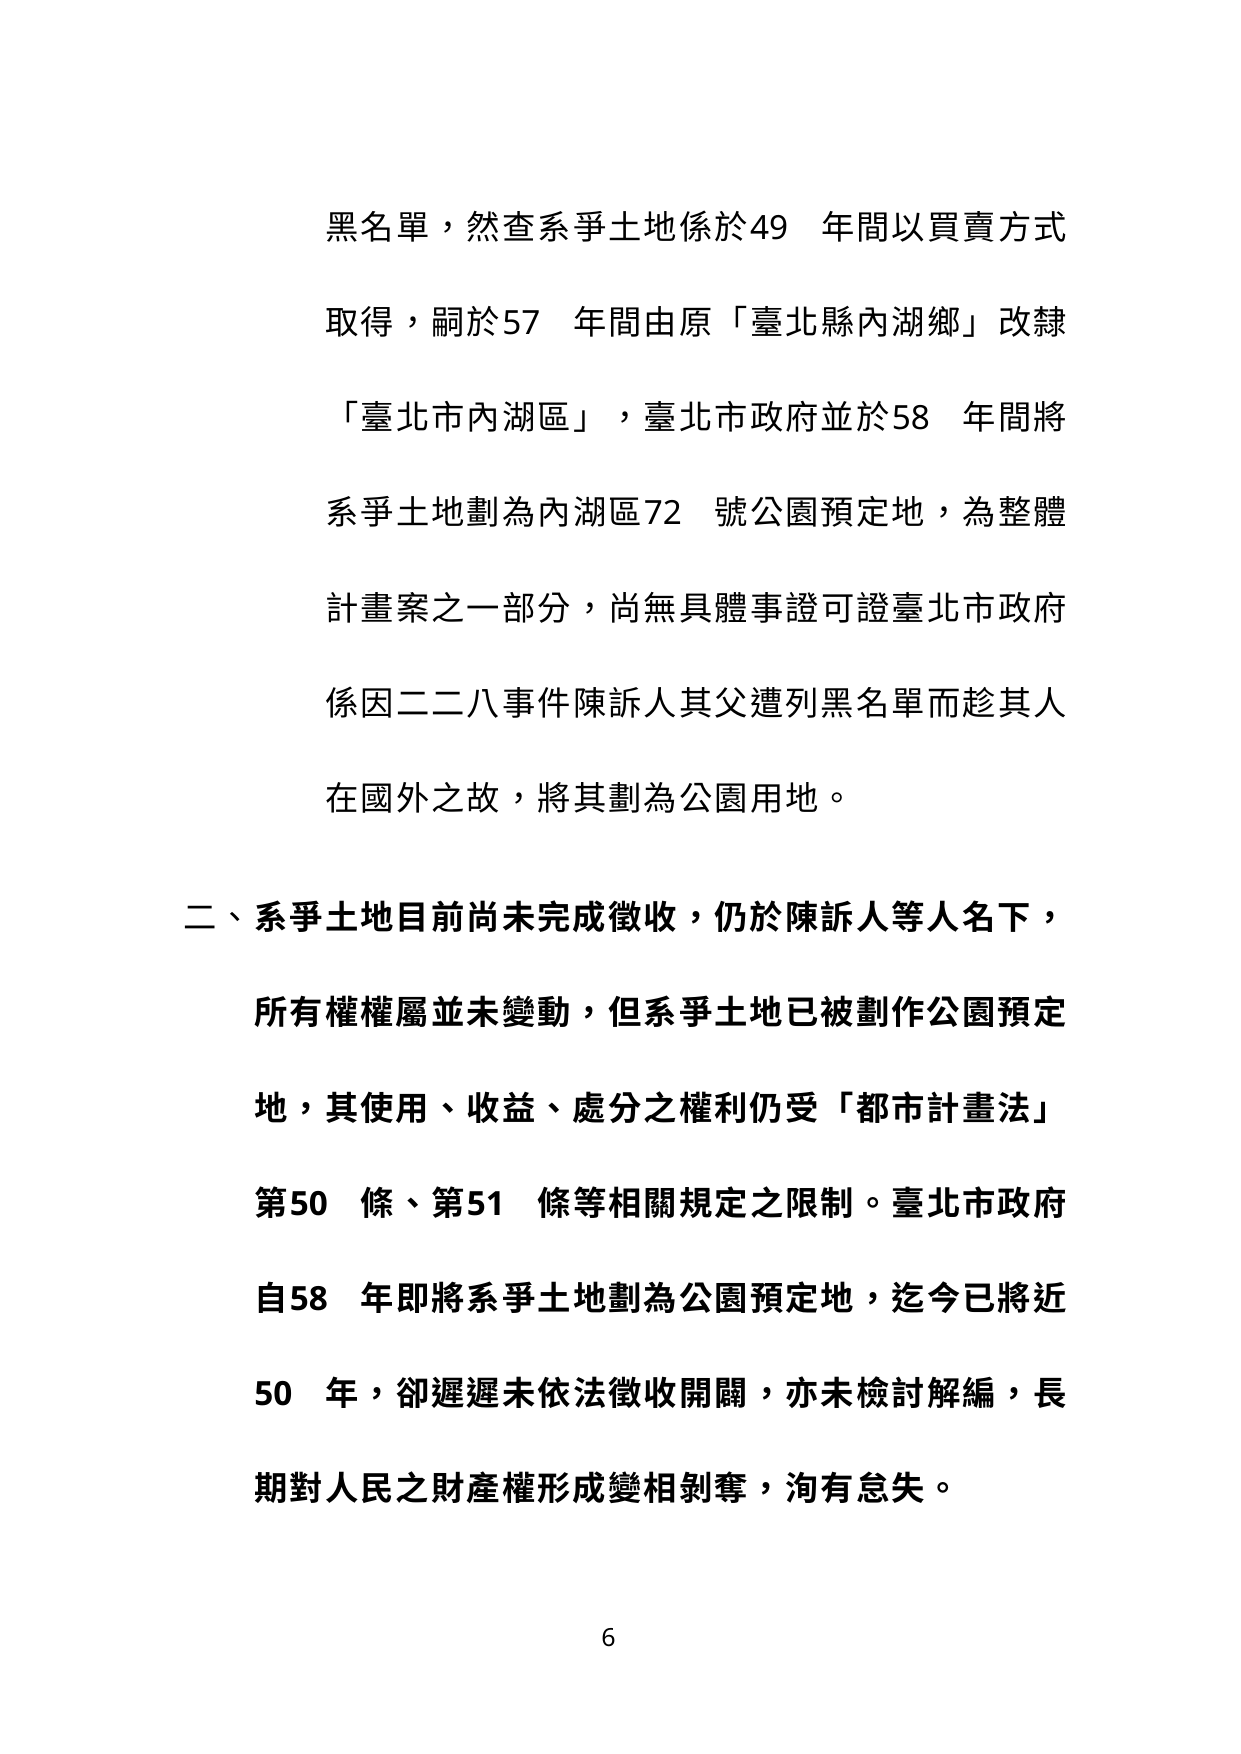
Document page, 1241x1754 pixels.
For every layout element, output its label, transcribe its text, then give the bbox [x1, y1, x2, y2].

subtitle 系爭土地目前尚未完成徵收，仍於陳訴人等人名下，所有權權屬並未變動，但系爭土地已被劃作公園預定地，其使用、收益、處分之權利仍受「都市計畫法」第50條、第51條等相關規定之限制。臺北市政府自58年即將系爭土地劃為公園預定地，迄今已將近50年，卻遲遲未依法徵收開闢，亦未檢討解編，長期對人民之財產權形成變相剝奪，洵有怠失。 [183, 867, 1069, 1534]
